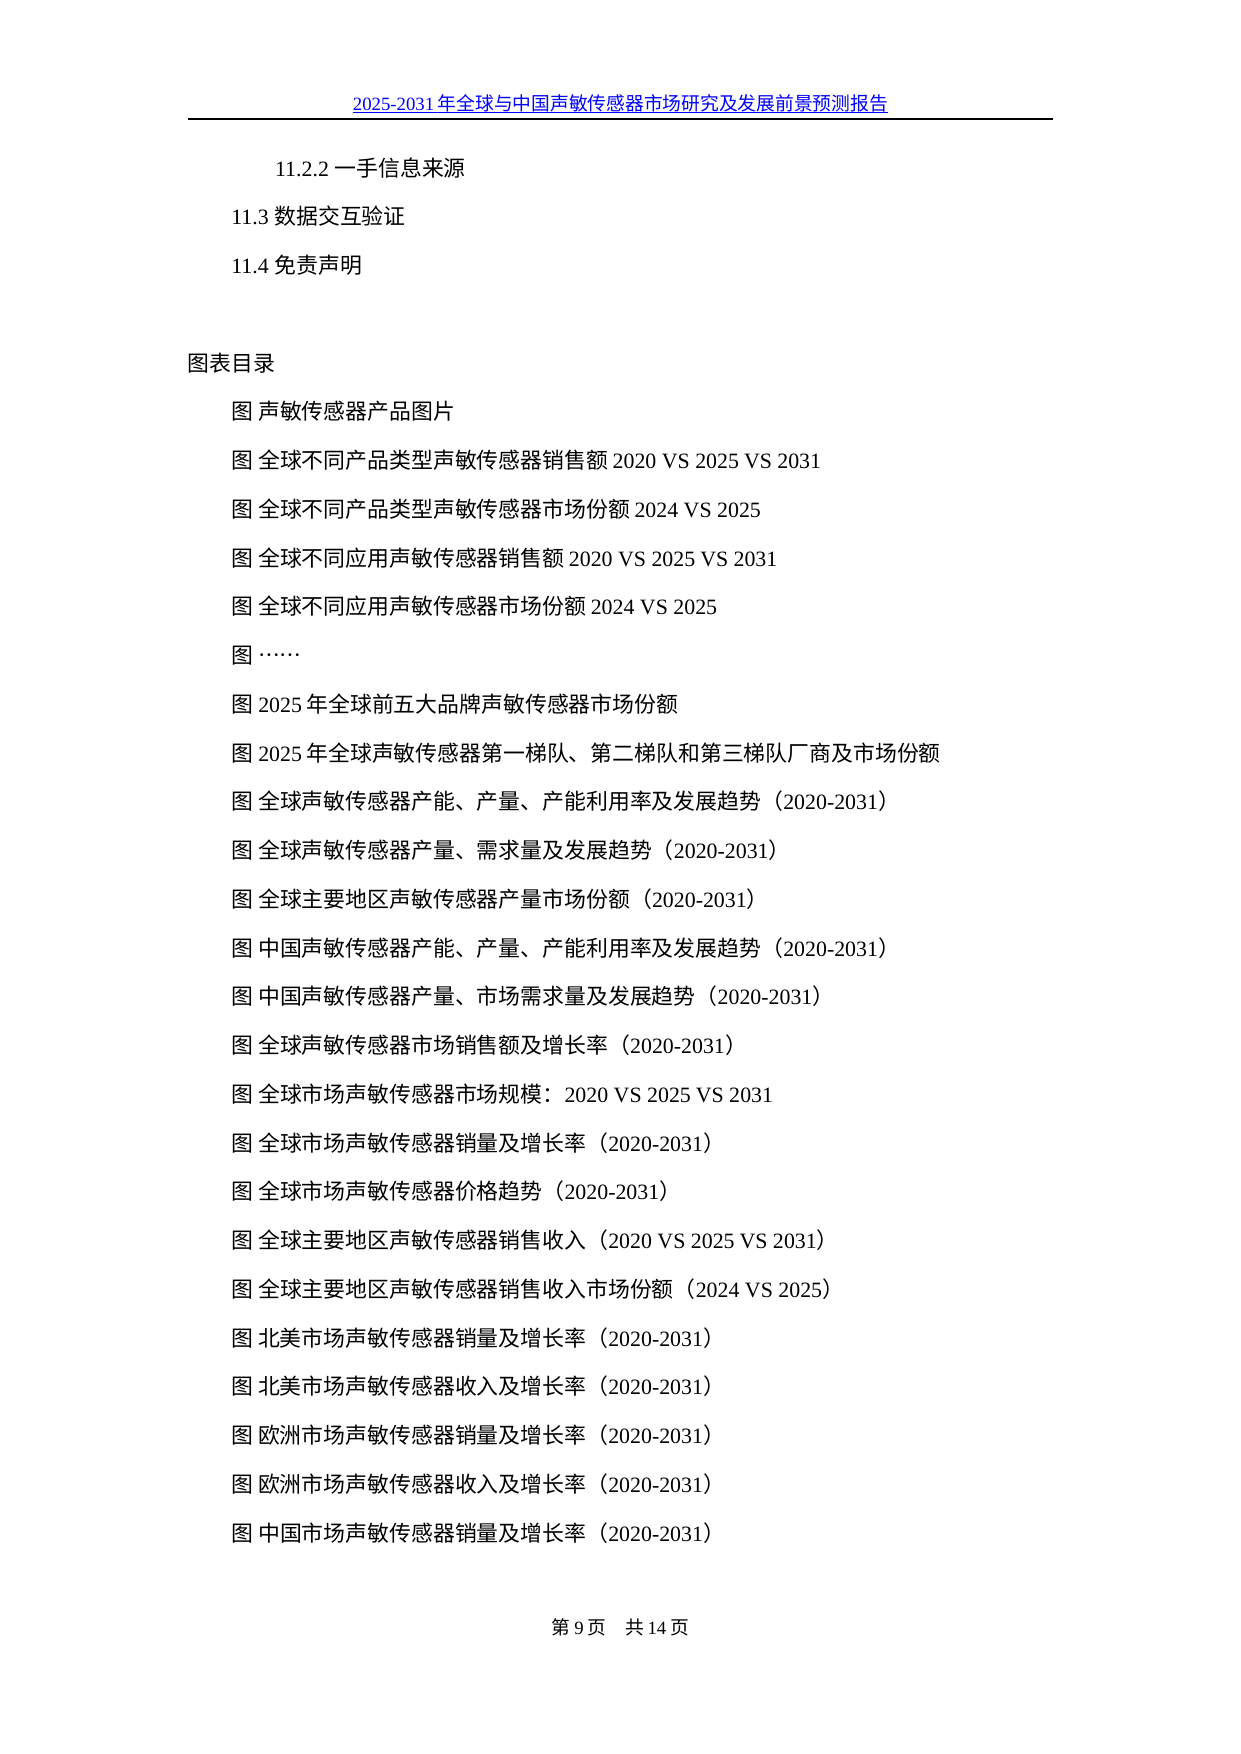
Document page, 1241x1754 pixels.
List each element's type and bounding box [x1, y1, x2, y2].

text [187, 150, 1053, 1548]
